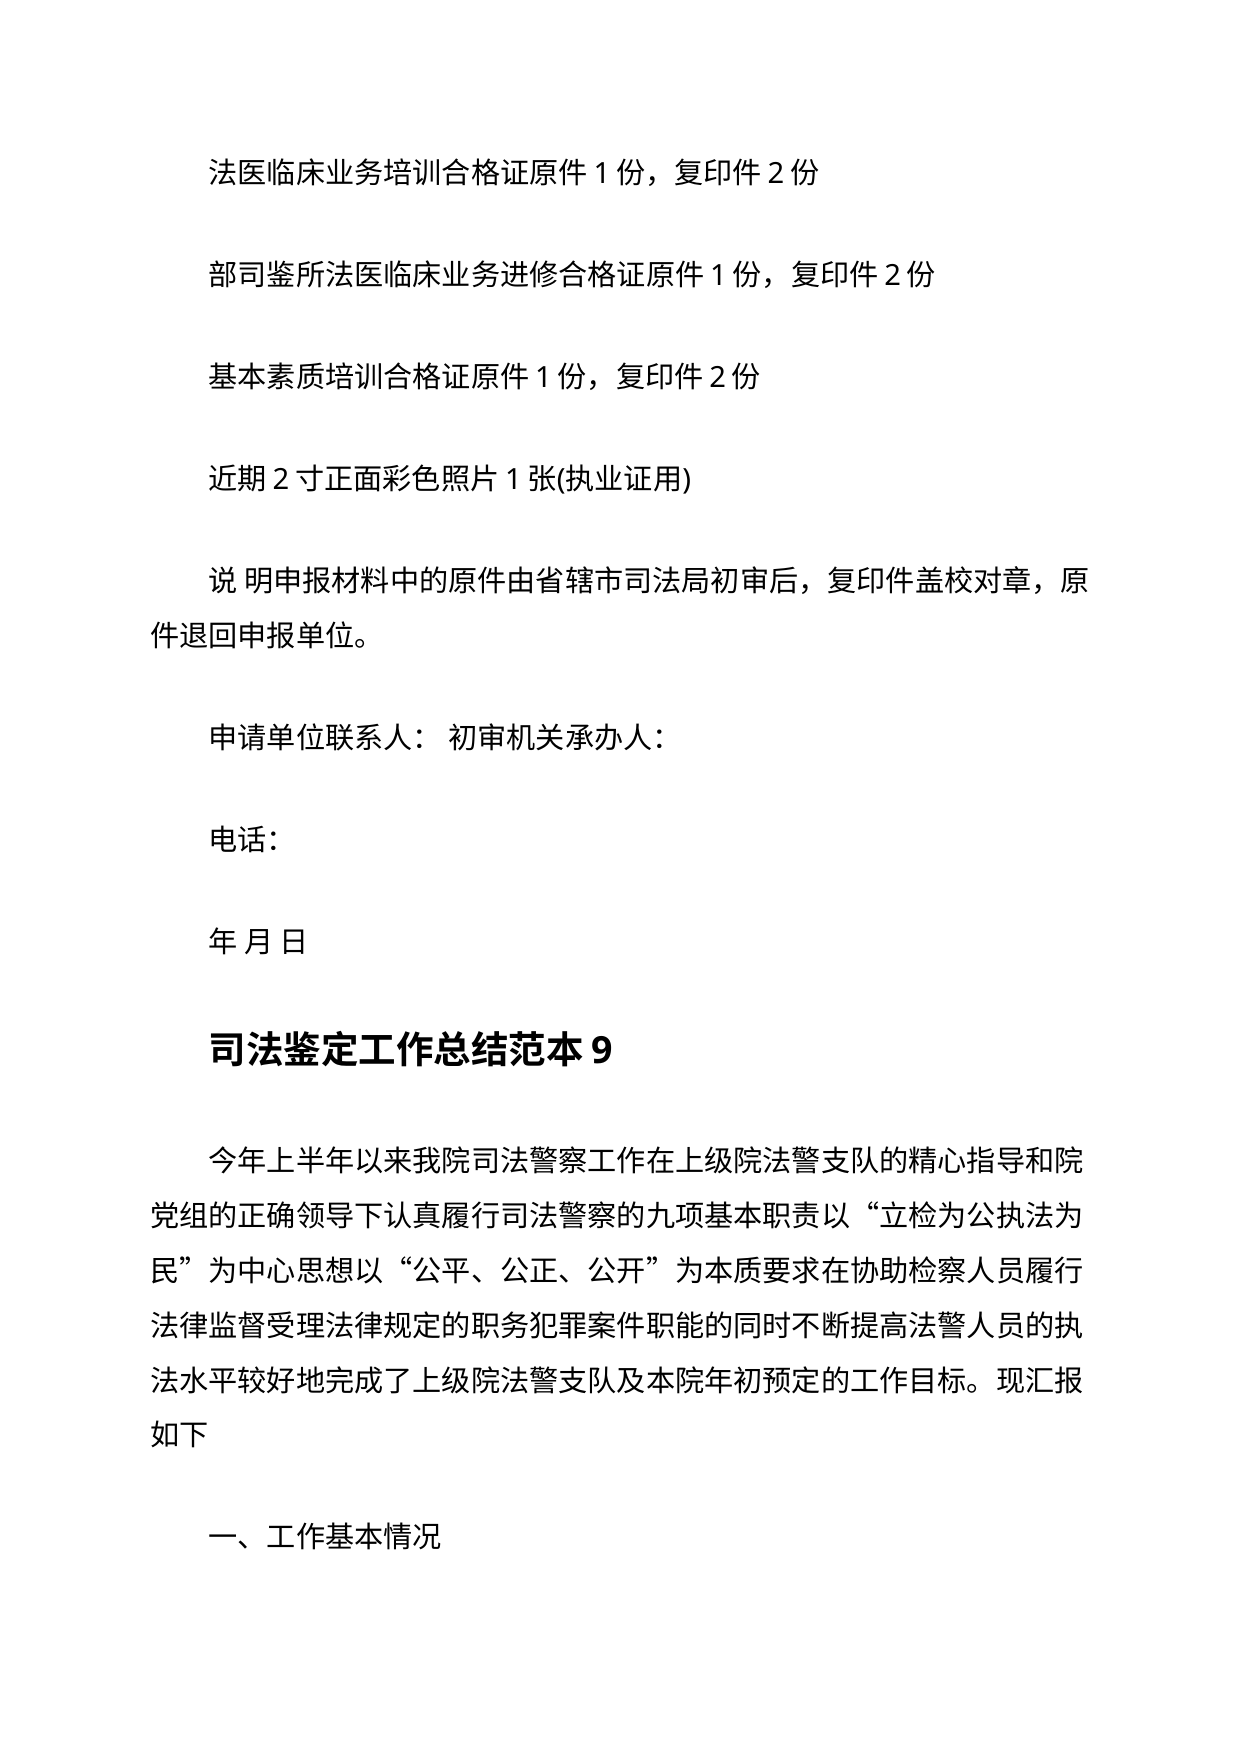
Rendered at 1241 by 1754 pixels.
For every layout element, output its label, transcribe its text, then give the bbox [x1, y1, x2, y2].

text 今年上半年以来我院司法警察工作在上级院法警支队的精心指导和院党组的正确领导下认真履行司法警察的九项基本职责以“立检为公执法为民”为中心思想以“公平、公正、公开”为本质要求在协助检察人员履行法律监督受理法律规定的职务犯罪案件职能的同时不断提高法警人员的执法水平较好地完成了上级院法警支队及本院年初预定的工作目标。现汇报如下 [150, 1137, 1090, 1454]
text 司法鉴定工作总结范本9 [150, 1020, 1090, 1074]
text 年 月 日 [150, 918, 1090, 960]
text 一、工作基本情况 [150, 1514, 1090, 1556]
text 基本素质培训合格证原件1份，复印件2份 [150, 354, 1090, 396]
text 法医临床业务培训合格证原件1份，复印件2份 [150, 150, 1090, 192]
text 近期2寸正面彩色照片1张(执业证用) [150, 456, 1090, 498]
text 部司鉴所法医临床业务进修合格证原件1份，复印件2份 [150, 252, 1090, 294]
text 说 明申报材料中的原件由省辖市司法局初审后，复印件盖校对章，原件退回申报单位。 [150, 558, 1090, 655]
text 申请单位联系人： 初审机关承办人： [150, 714, 1090, 757]
text 电话： [150, 816, 1090, 859]
